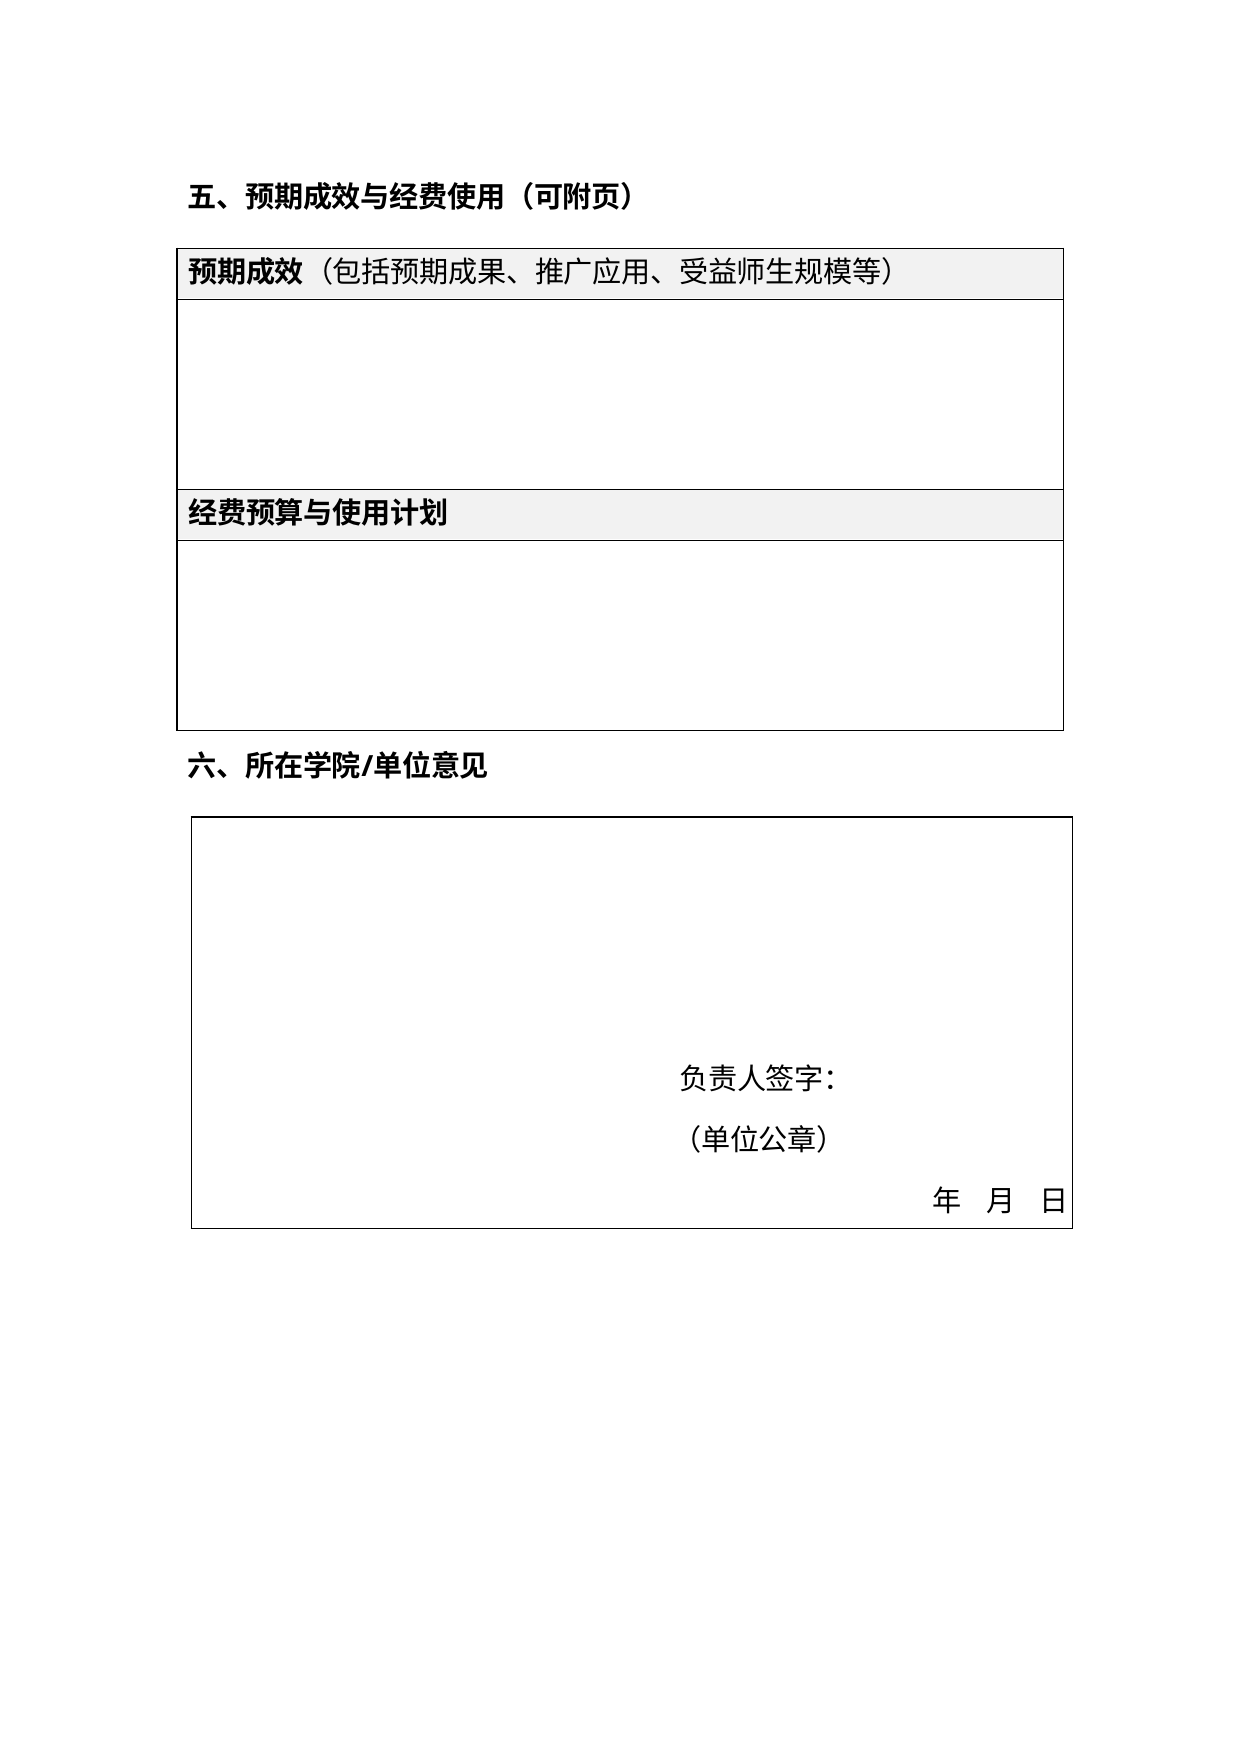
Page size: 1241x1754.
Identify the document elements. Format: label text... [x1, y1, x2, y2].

table_cell [178, 300, 1063, 489]
text 五、预期成效与经费使用（可附页） [187, 162, 1053, 227]
table_header 预期成效（包括预期成果、推广应用、受益师生规模等） [178, 249, 1063, 298]
table_cell [178, 541, 1063, 730]
table_header 负责人签字： （单位公章） 年 月 日 [192, 818, 1072, 1227]
table_cell 经费预算与使用计划 [178, 490, 1063, 539]
text 六、所在学院/单位意见 [187, 731, 1053, 796]
